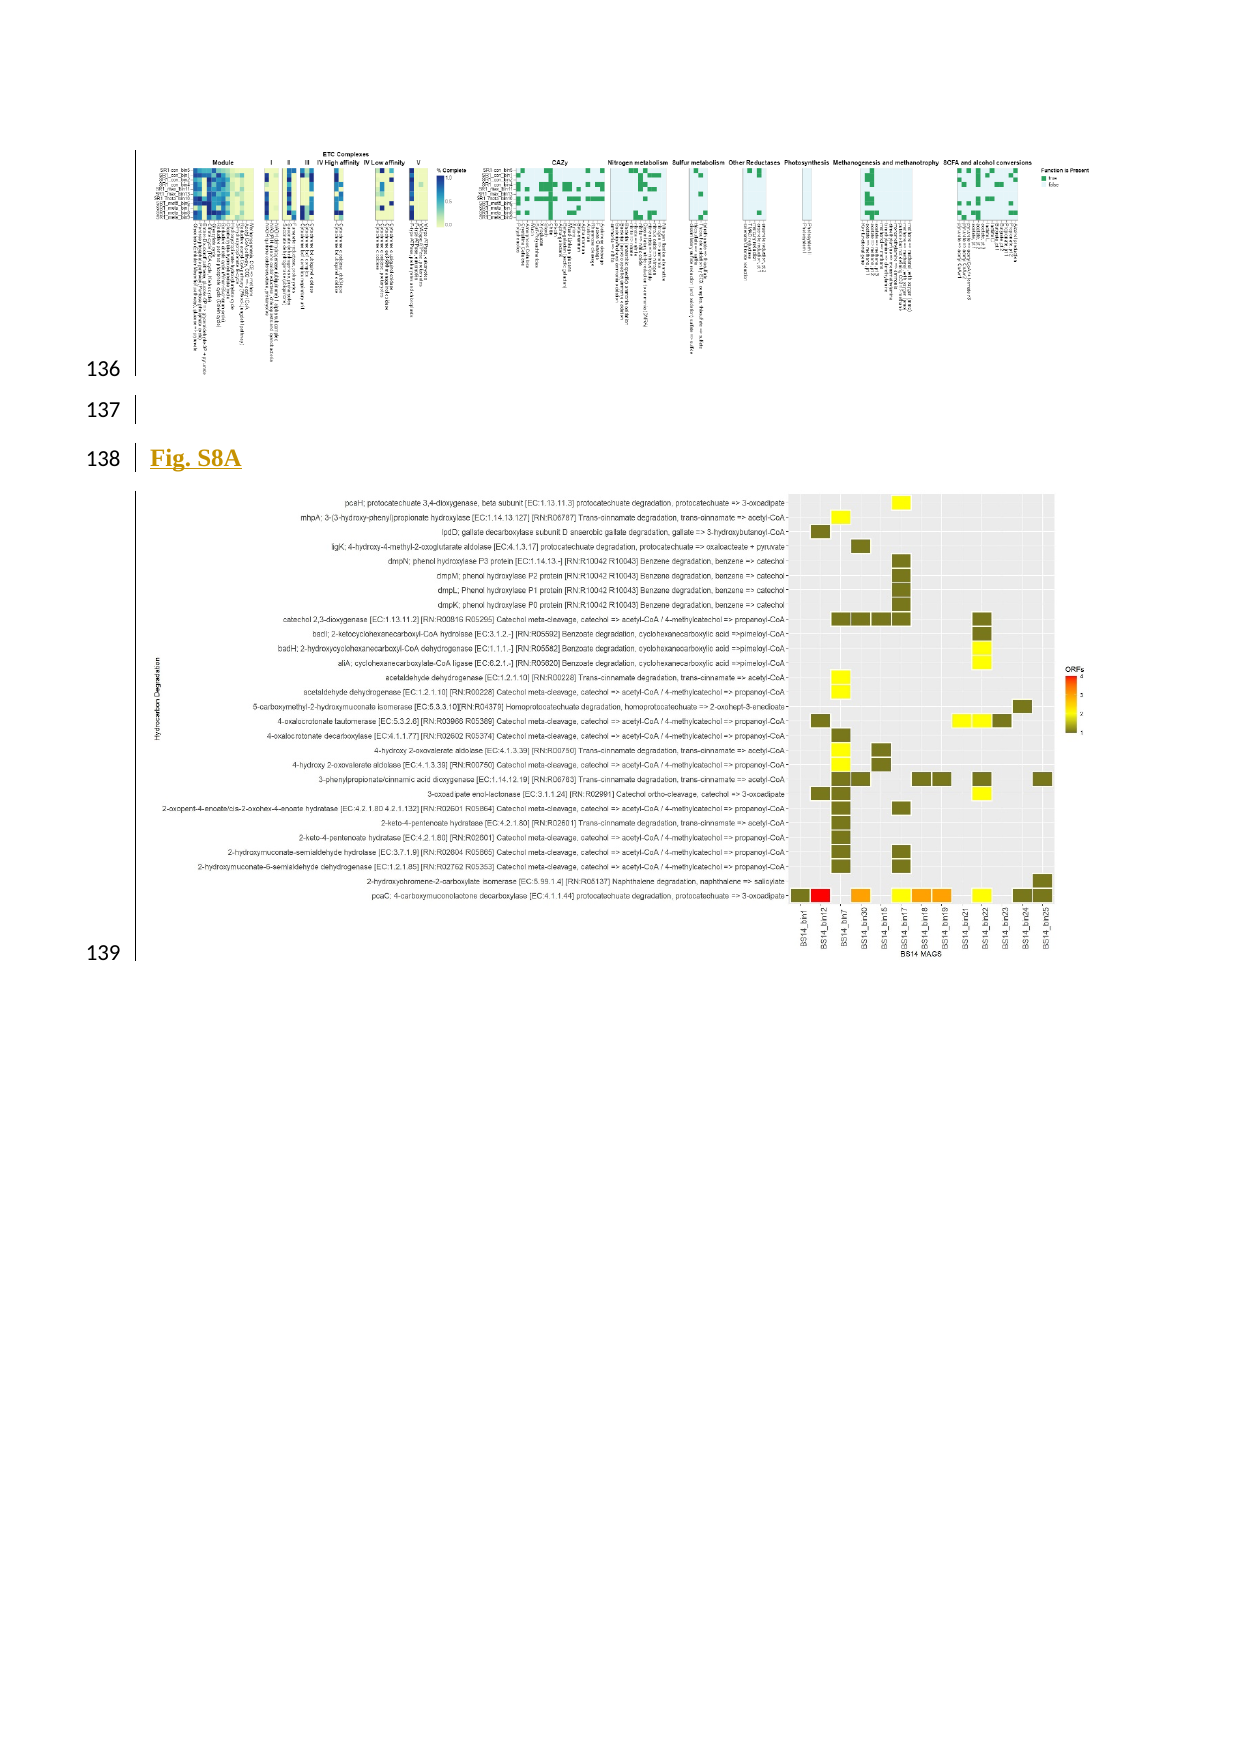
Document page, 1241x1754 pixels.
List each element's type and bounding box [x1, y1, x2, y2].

picture [150, 490, 1091, 961]
picture [150, 150, 1091, 377]
